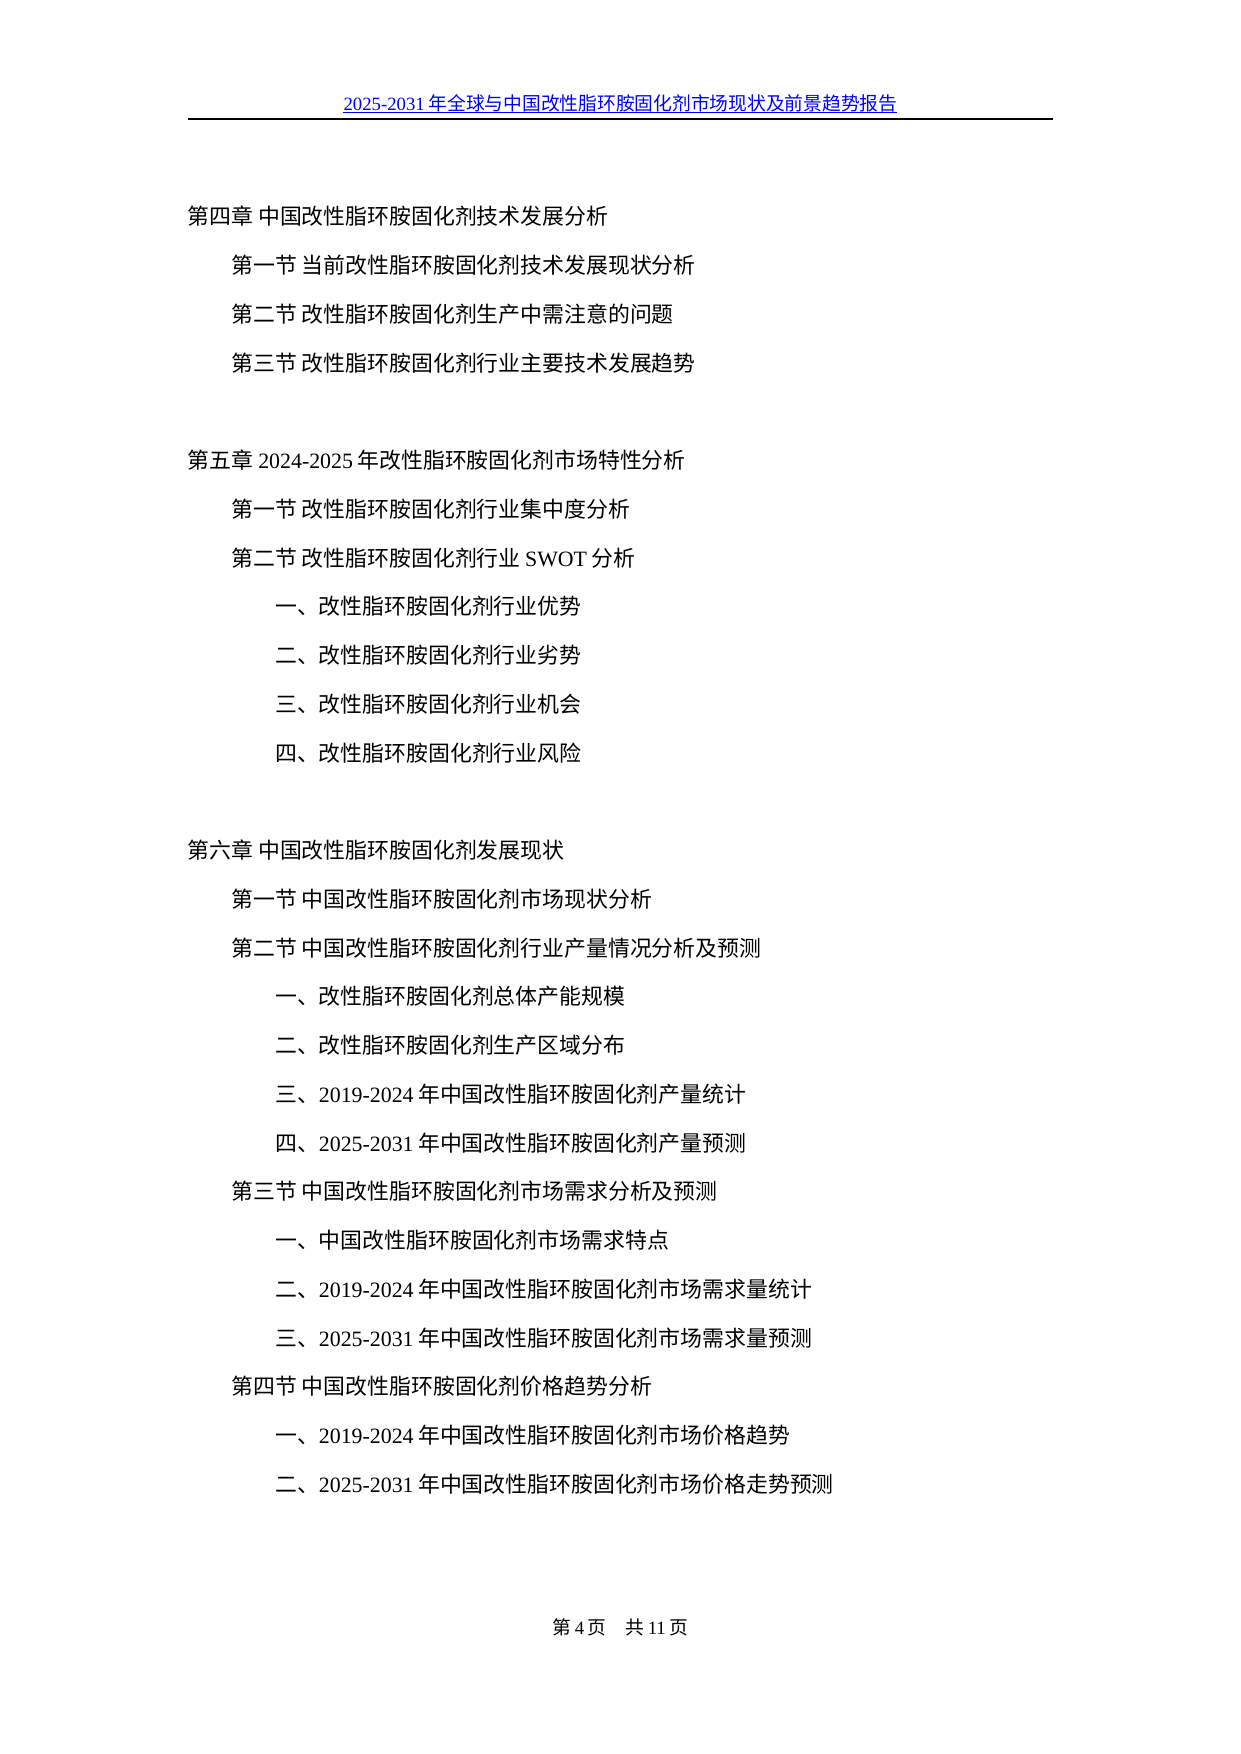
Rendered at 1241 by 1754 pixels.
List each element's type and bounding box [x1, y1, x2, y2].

text [187, 150, 1053, 1499]
